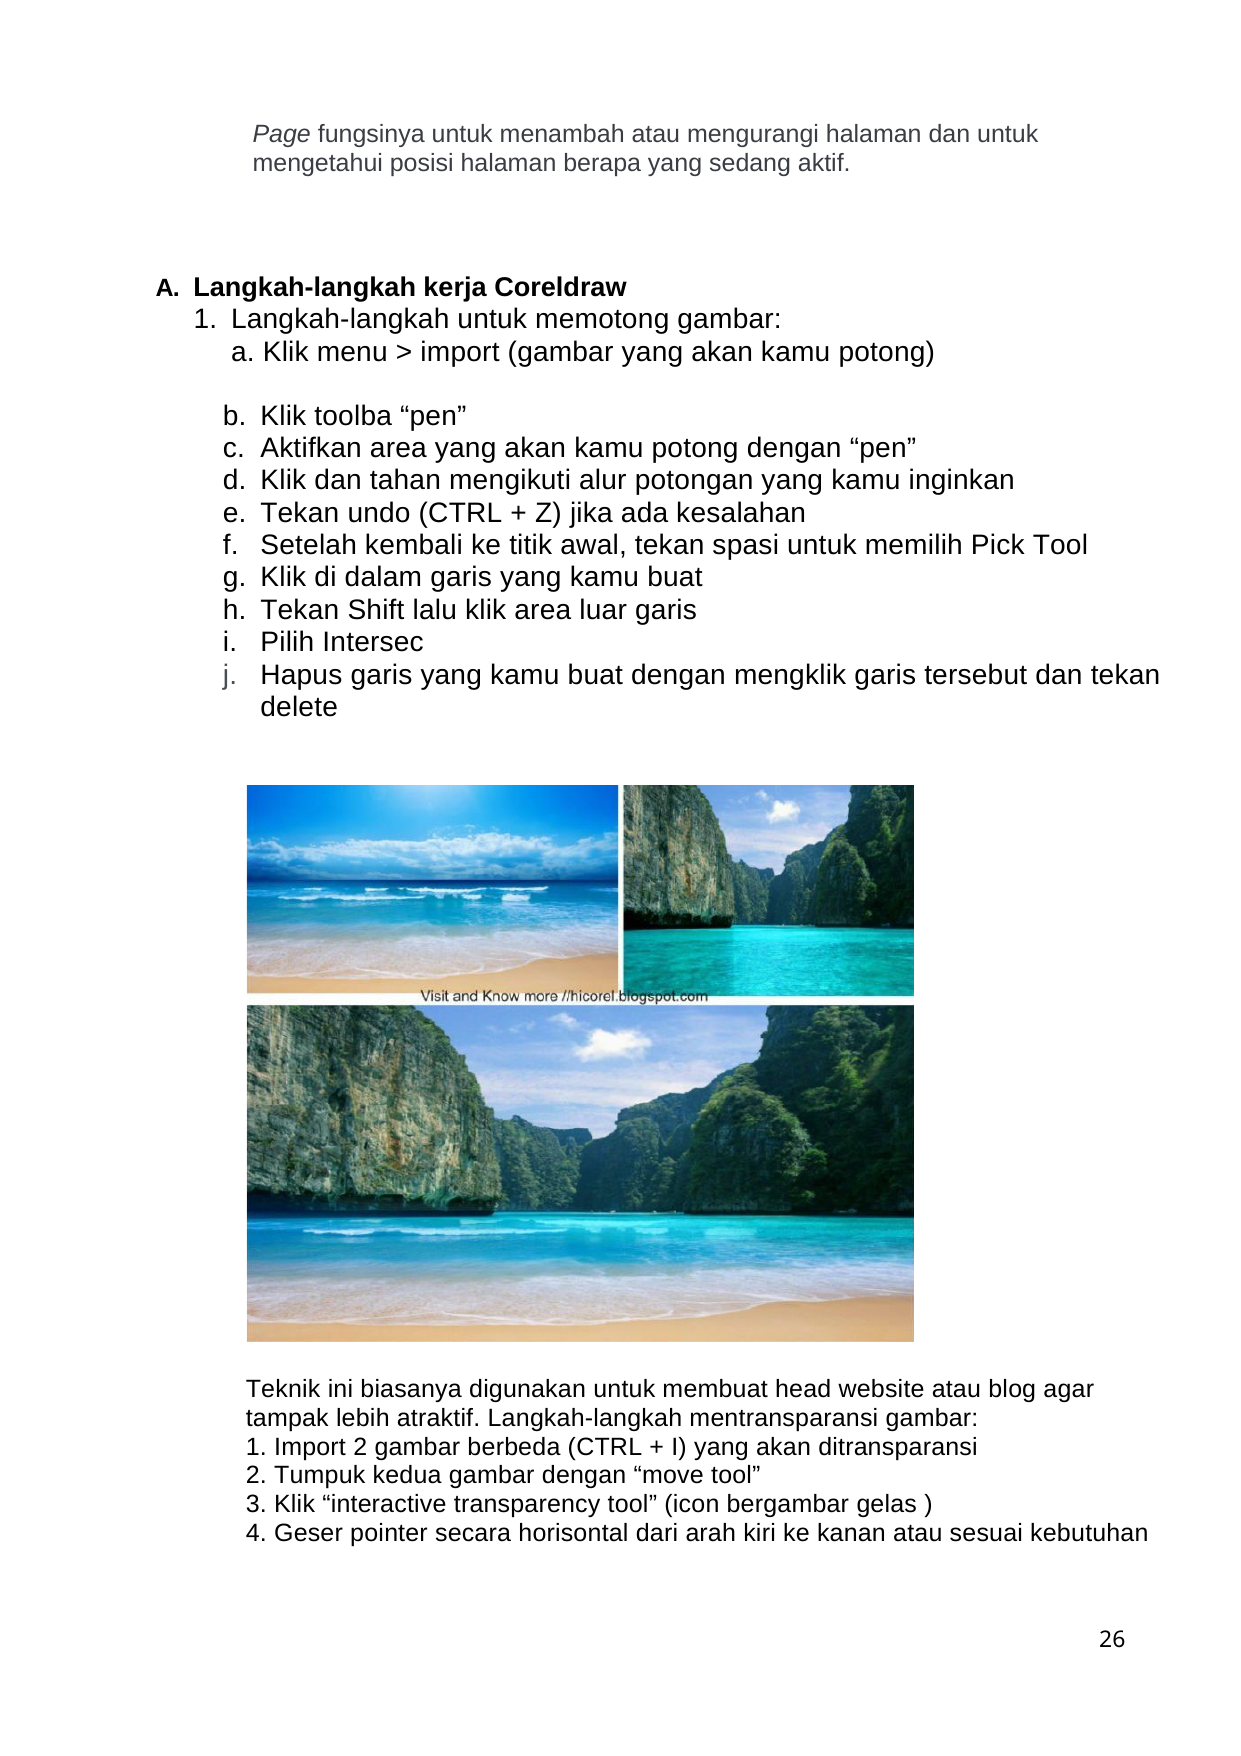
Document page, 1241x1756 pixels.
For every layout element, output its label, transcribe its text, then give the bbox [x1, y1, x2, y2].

list Hapus garis yang kamu buat dengan mengklik garis tersebut dan tekan delete [223, 658, 1163, 722]
list Klik di dalam garis yang kamu buat [223, 560, 1163, 593]
list Pilih Intersec [223, 625, 1163, 658]
list Tekan Shift lalu klik area luar garis [223, 593, 1163, 625]
list Tekan undo (CTRL + Z) jika ada kesalahan [223, 496, 1163, 528]
text Teknik ini biasanya digunakan untuk membuat head website atau blog agar tampak lebih atraktif. Langkah-langkah mentransparansi gambar: 1. Import 2 gambar berbeda (CTRL + I) yang akan ditransparansi 2. Tumpuk kedua gambar dengan “move tool” 3. Klik “interactive transparency tool” (icon bergambar gelas ) 4. Geser pointer secara horisontal dari arah kiri ke kanan atau sesuai kebutuhan [246, 1374, 1163, 1547]
text Page fungsinya untuk menambah atau mengurangi halaman dan untuk mengetahui posisi halaman berapa yang sedang aktif. [252, 119, 1163, 176]
list Aktifkan area yang akan kamu potong dengan “pen” [223, 431, 1163, 463]
picture [246, 785, 914, 1342]
picture [246, 891, 257, 897]
list Setelah kembali ke titik awal, tekan spasi untuk memilih Pick Tool [223, 528, 1163, 560]
list Klik toolba “pen” [223, 398, 1163, 431]
subtitle Langkah-langkah kerja Coreldraw [155, 271, 1163, 302]
list Klik dan tahan mengikuti alur potongan yang kamu inginkan [223, 463, 1163, 496]
list Langkah-langkah untuk memotong gambar: a. Klik menu > import (gambar yang akan kamu potong) [193, 302, 1163, 367]
